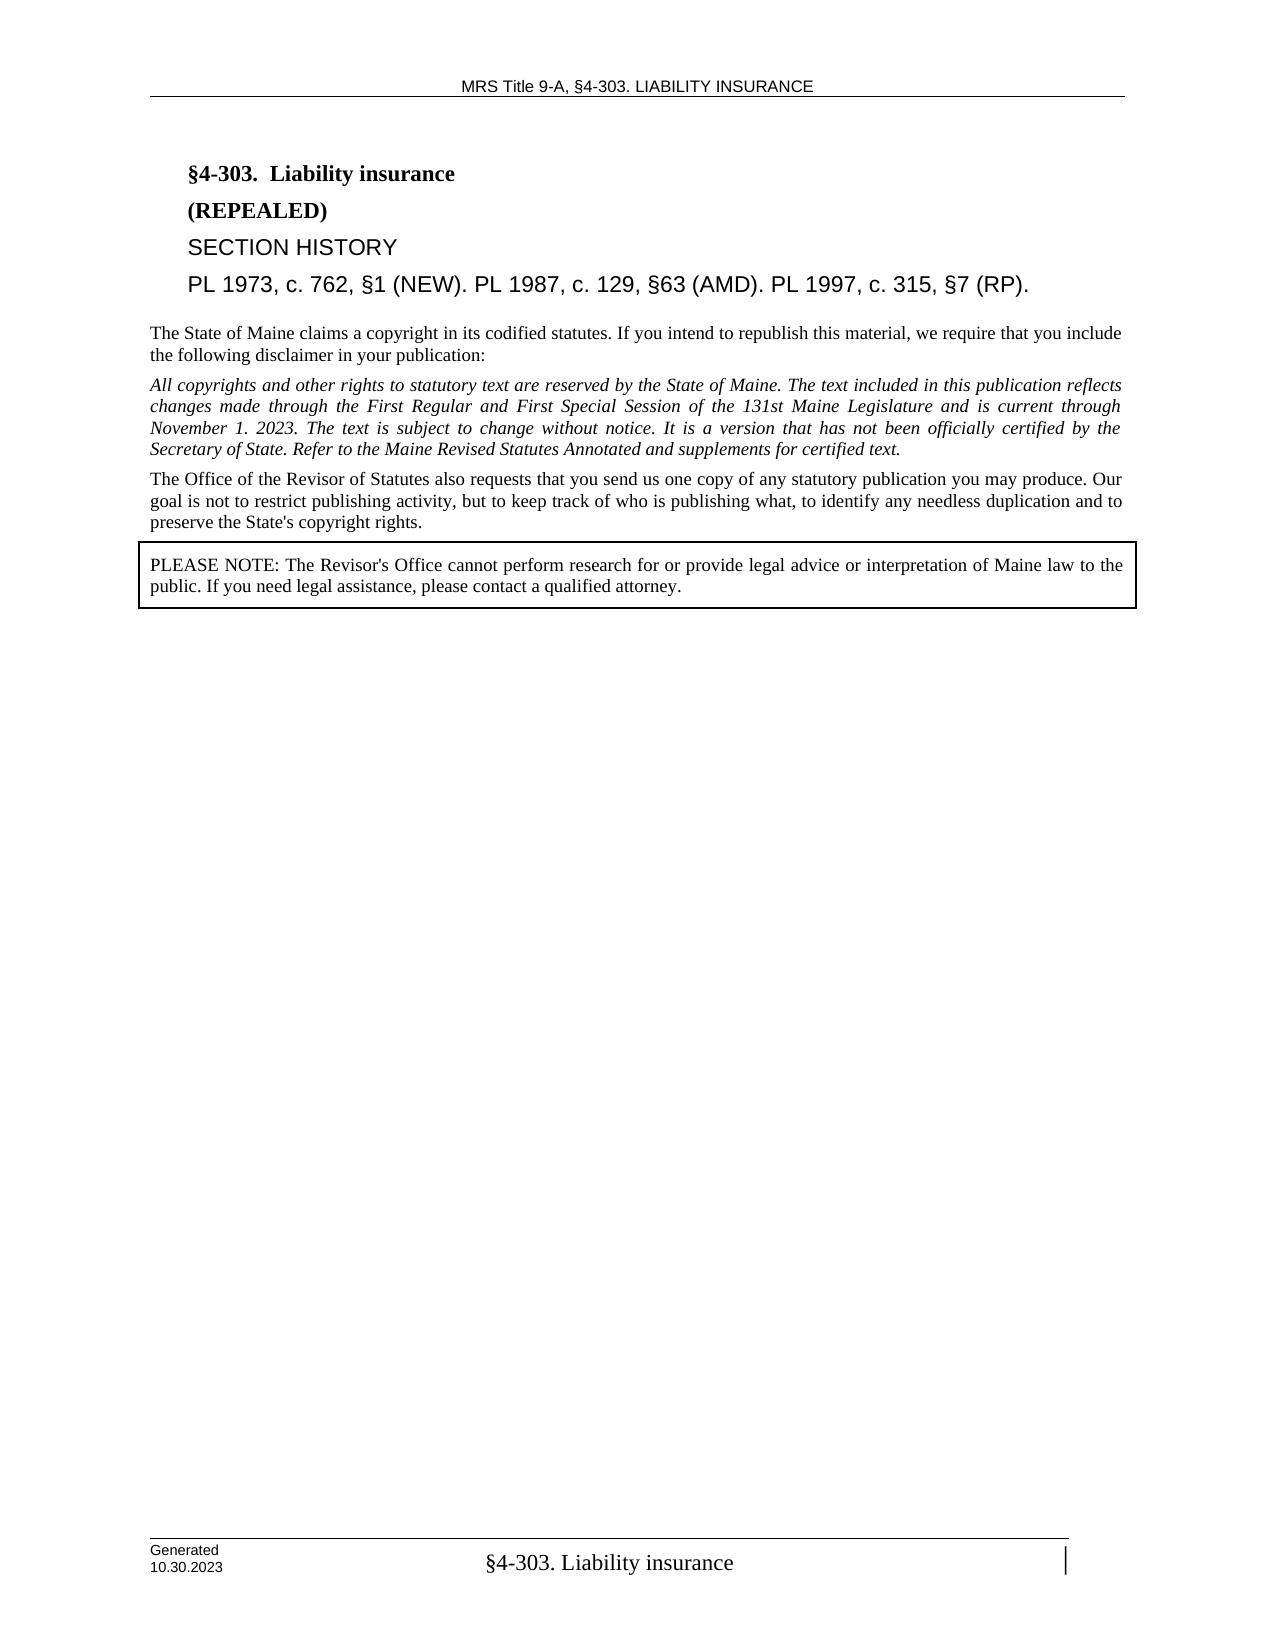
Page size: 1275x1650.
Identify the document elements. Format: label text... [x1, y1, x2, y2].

text (REPEALED) [187, 197, 1125, 223]
text PLEASE NOTE: The Revisor's Office cannot perform research for or provide legal advice or interpretation of Maine law to the public. If you need legal assistance, please contact a qualified attorney. [140, 543, 1135, 607]
text SECTION HISTORY [187, 234, 1125, 260]
text PL 1973, c. 762, §1 (NEW). PL 1987, c. 129, §63 (AMD). PL 1997, c. 315, §7 (RP). [187, 271, 1125, 297]
text The Office of the Revisor of Statutes also requests that you send us one copy of any statutory publication you may produce. Our goal is not to restrict publishing activity, but to keep track of who is publishing what, to identify any needless duplication and to preserve the State's copyright rights. [150, 468, 1125, 533]
text §4-303. Liability insurance [187, 160, 1125, 187]
text All copyrights and other rights to statutory text are reserved by the State of Maine. The text included in this publication reflects changes made through the First Regular and First Special Session of the 131st Maine Legislature and is current through November 1. 2023 . The text is subject to change without notice. It is a version that has not been officially certified by the Secretary of State. Refer to the Maine Revised Statutes Annotated and supplements for certified text. [150, 373, 1125, 460]
text The State of Maine claims a copyright in its codified statutes. If you intend to republish this material, we require that you include the following disclaimer in your publication: [150, 322, 1125, 365]
